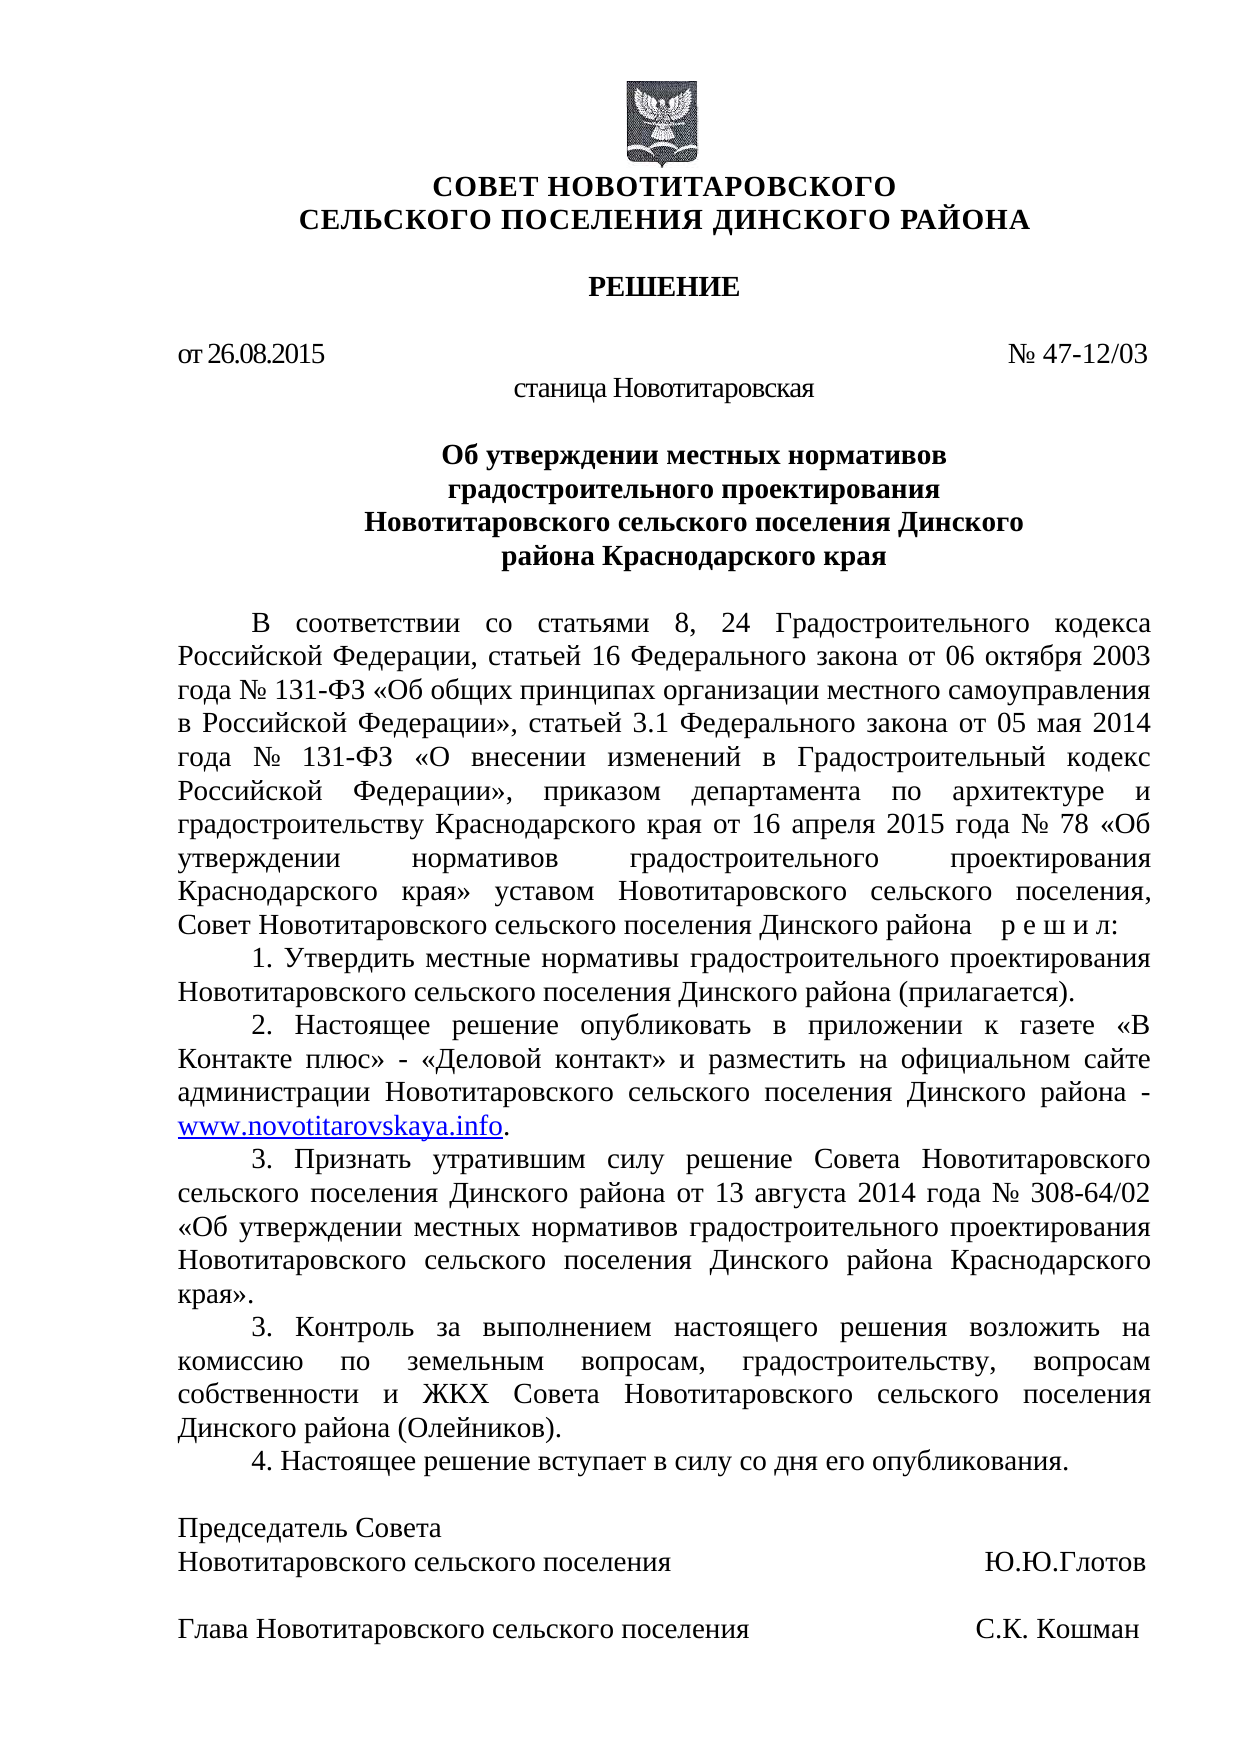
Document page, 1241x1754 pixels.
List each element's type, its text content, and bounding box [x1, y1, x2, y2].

text В соответствии со статьями 8, 24 Градостроительного кодекса Российской Федерации, статьей 16 Федерального закона от 06 октября 2003 года № 131-ФЗ «Об общих принципах организации местного самоуправления в Российской Федерации», статьей 3.1 Федерального закона от 05 мая 2014 года № 131-ФЗ «О внесении изменений в Градостроительный кодекс Российской Федерации», приказом департамента по архитектуре и градостроительству Краснодарского края от 16 апреля 2015 года № 78 «Об утверждении нормативов градостроительного проектирования Краснодарского края» уставом Новотитаровского сельского поселения, Совет Новотитаровского сельского поселения Динского района р е ш и л: [177, 605, 1152, 940]
text Глава Новотитаровского сельского поселения С.К. Кошман [177, 1611, 1152, 1645]
table_header Об утверждении местных нормативов градостроительного проектирования Новотитаровского сельского поселения Динского района Краснодарского края [310, 437, 1078, 571]
text Председатель Совета [177, 1511, 1152, 1544]
text РЕШЕНИЕ [177, 269, 1152, 303]
text 1. Утвердить местные нормативы градостроительного проектирования Новотитаровского сельского поселения Динского района (прилагается). [177, 940, 1152, 1007]
text СЕЛЬСКОГО ПОСЕЛЕНИЯ ДИНСКОГО РАЙОНА [177, 202, 1152, 236]
text 3. Контроль за выполнением настоящего решения возложить на комиссию по земельным вопросам, градостроительству, вопросам собственности и ЖКХ Совета Новотитаровского сельского поселения Динского района (Олейников). [177, 1309, 1152, 1443]
text станица Новотитаровская [177, 370, 1152, 404]
text 4. Настоящее решение вступает в силу со дня его опубликования. [177, 1443, 1152, 1477]
text Новотитаровского сельского поселения Ю.Ю.Глотов [177, 1544, 1152, 1578]
text от 26.08.2015 № 47-12/03 [177, 337, 1152, 370]
text СОВЕТ НОВОТИТАРОВСКОГО [177, 169, 1152, 202]
picture [626, 81, 699, 168]
text 2. Настоящее решение опубликовать в приложении к газете «В Контакте плюс» - «Деловой контакт» и разместить на официальном сайте администрации Новотитаровского сельского поселения Динского района - www.novotitarovskaya.info. [177, 1007, 1152, 1142]
text 3. Признать утратившим силу решение Совета Новотитаровского сельского поселения Динского района от 13 августа 2014 года № 308-64/02 «Об утверждении местных нормативов градостроительного проектирования Новотитаровского сельского поселения Динского района Краснодарского края». [177, 1142, 1152, 1309]
